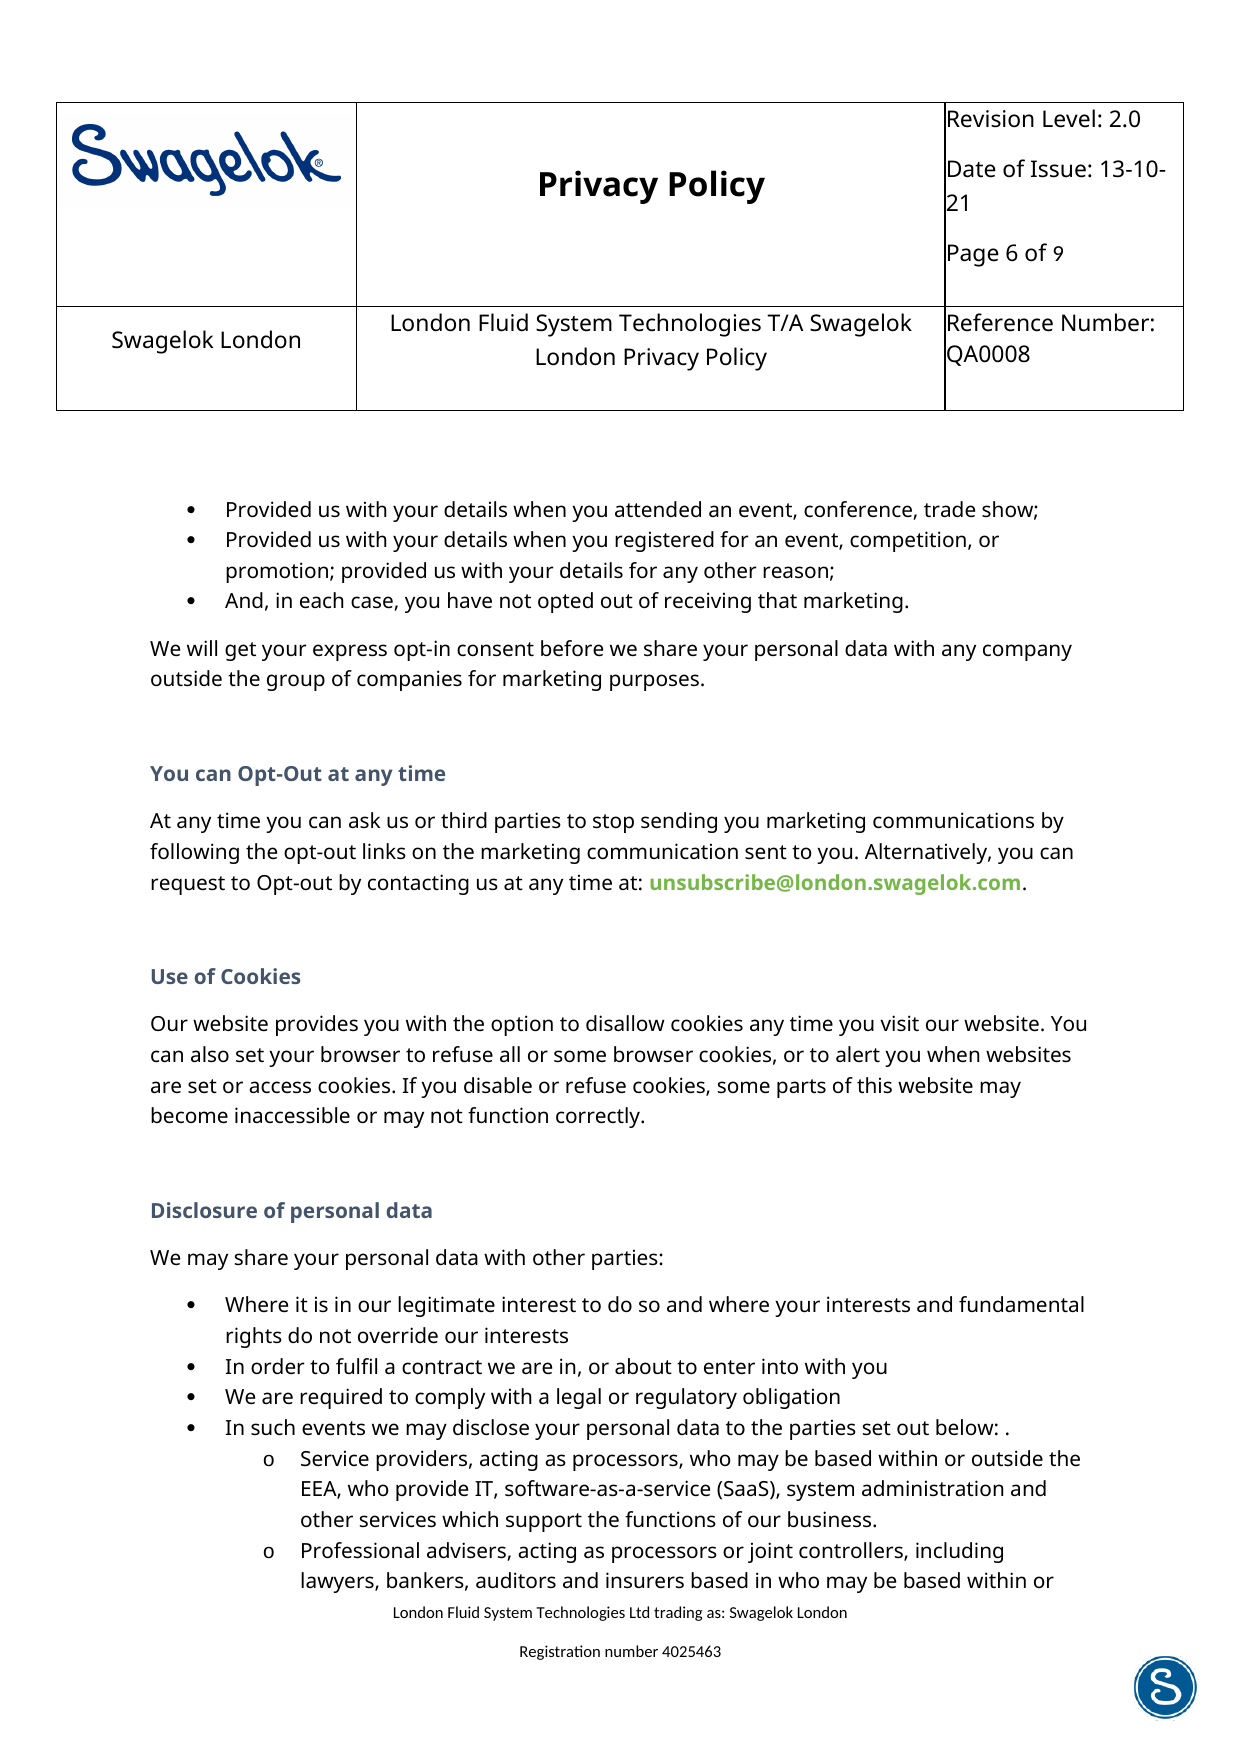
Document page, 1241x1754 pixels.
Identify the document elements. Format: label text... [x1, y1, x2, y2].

text You can Opt-Out at any time [150, 759, 1090, 788]
list Service providers, acting as processors, who may be based within or outside the EEA, who provide IT, software-as-a-service (SaaS), system administration and other services which support the functions of our business. [262, 1444, 1090, 1533]
text Use of Cookies [150, 962, 1090, 991]
text We will get your express opt-in consent before we share your personal data with any company outside the group of companies for marketing purposes. [150, 634, 1090, 693]
text We may share your personal data with other parties: [150, 1243, 1090, 1272]
text At any time you can ask us or third parties to stop sending you marketing communications by following the opt-out links on the marketing communication sent to you. Alternatively, you can request to Opt-out by contacting us at any time at: unsubscribe@london.swagelok.com. [150, 806, 1090, 896]
list Provided us with your details when you registered for an event, competition, or promotion; provided us with your details for any other reason; [187, 525, 1090, 584]
picture [57, 115, 354, 208]
list Provided us with your details when you attended an event, conference, trade show; [187, 495, 1090, 523]
list In order to fulfil a contract we are in, or about to enter into with you [187, 1352, 1090, 1380]
list And, in each case, you have not opted out of receiving that marketing. [187, 587, 1090, 615]
text Disclosure of personal data [150, 1196, 1090, 1224]
list In such events we may disclose your personal data to the parties set out below: . [187, 1413, 1090, 1442]
text Our website provides you with the option to disallow cookies any time you visit our website. You can also set your browser to refuse all or some browser cookies, or to alert you when websites are set or access cookies. If you disable or refuse cookies, some parts of this website may become inaccessible or may not function correctly. [150, 1009, 1090, 1130]
list Where it is in our legitimate interest to do so and where your interests and fundamental rights do not override our interests [187, 1291, 1090, 1350]
picture [1131, 1653, 1199, 1721]
list We are required to comply with a legal or regulatory obligation [187, 1382, 1090, 1411]
